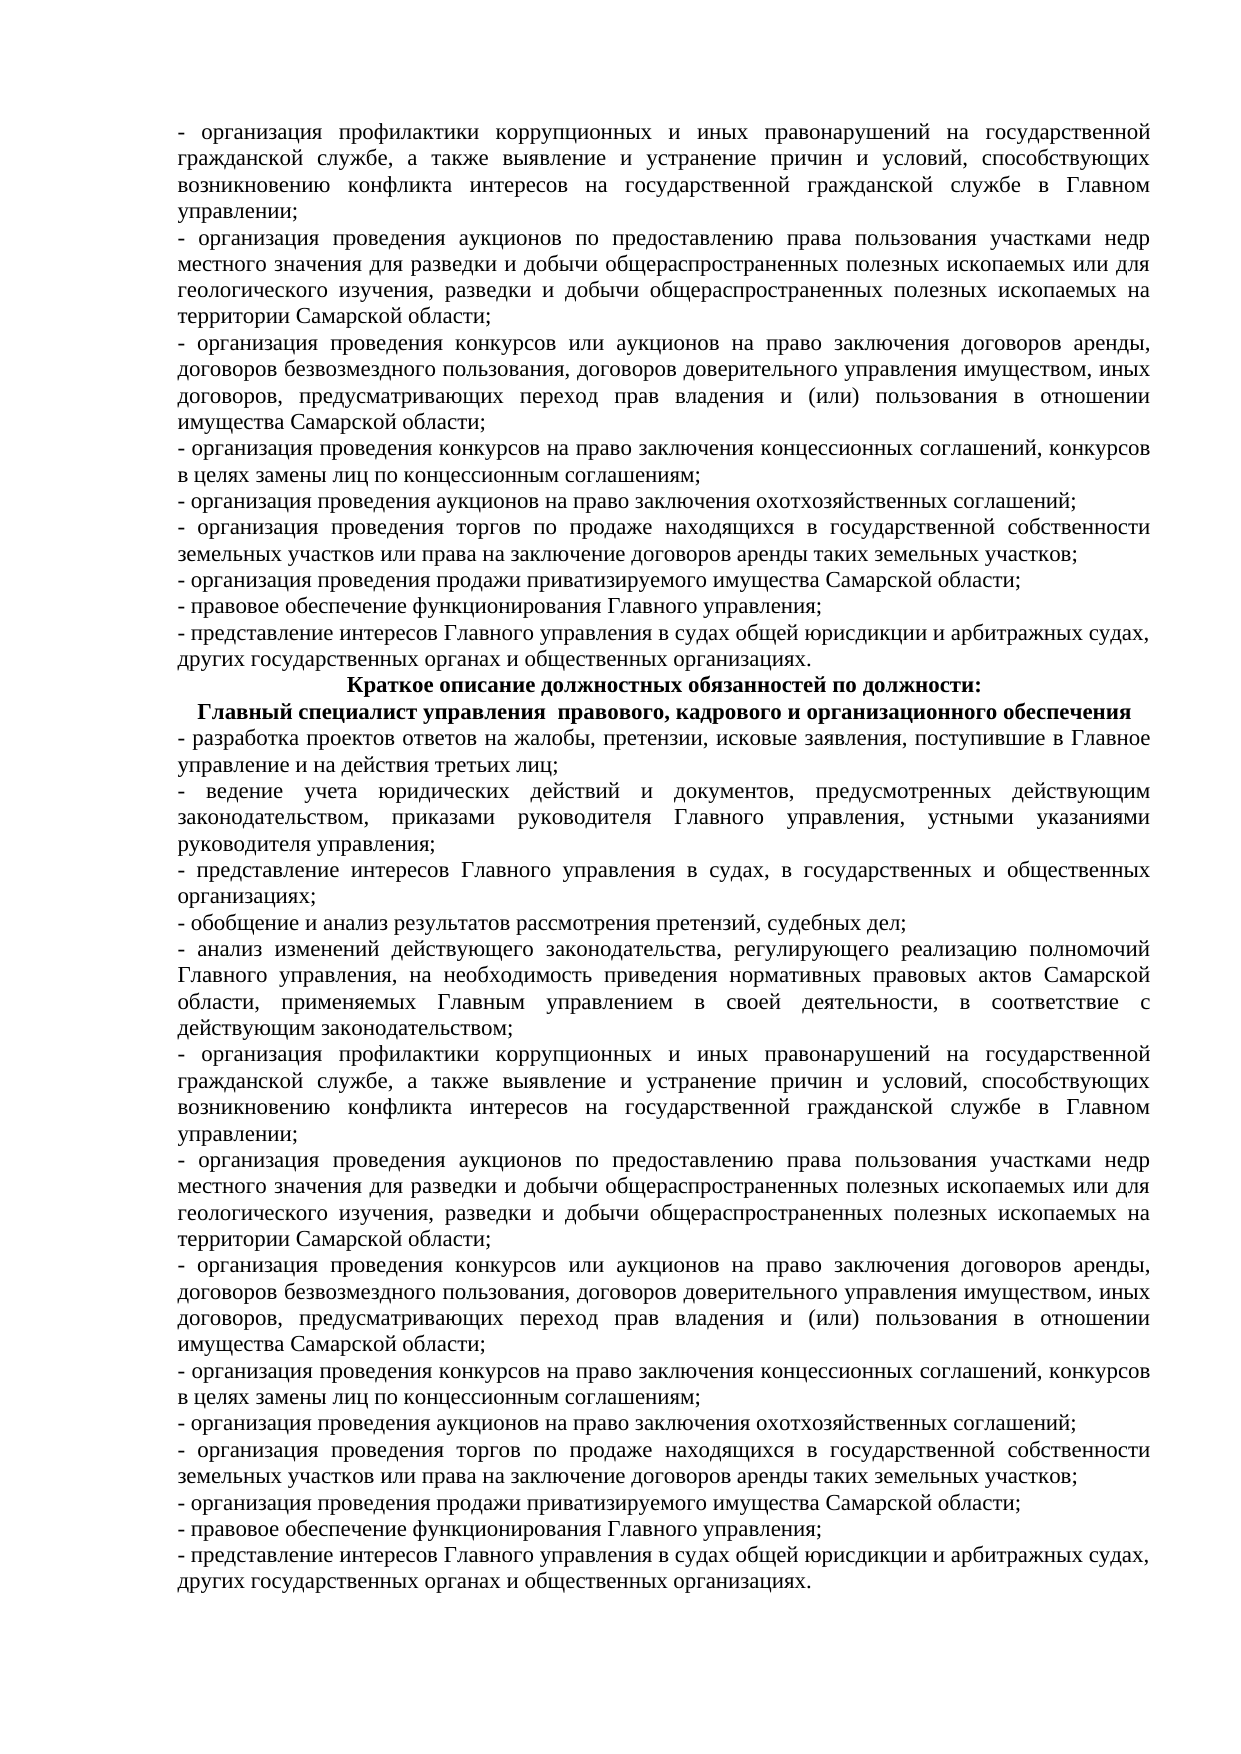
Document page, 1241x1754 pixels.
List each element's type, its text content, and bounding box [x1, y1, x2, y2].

text - представление интересов Главного управления в судах, в государственных и общественных организациях; [177, 856, 1152, 909]
text - организация проведения аукционов по предоставлению права пользования участками недр местного значения для разведки и добычи общераспространенных полезных ископаемых или для геологического изучения, разведки и добычи общераспространенных полезных ископаемых на территории Самарской области; [177, 1146, 1152, 1251]
text - организация профилактики коррупционных и иных правонарушений на государственной гражданской службе, а также выявление и устранение причин и условий, способствующих возникновению конфликта интересов на государственной гражданской службе в Главном управлении; [177, 118, 1152, 223]
text - организация проведения конкурсов или аукционов на право заключения договоров аренды, договоров безвозмездного пользования, договоров доверительного управления имуществом, иных договоров, предусматривающих переход прав владения и (или) пользования в отношении имущества Самарской области; [177, 329, 1152, 434]
text - организация проведения торгов по продаже находящихся в государственной собственности земельных участков или права на заключение договоров аренды таких земельных участков; [177, 513, 1152, 566]
text - организация проведения продажи приватизируемого имущества Самарской области; [177, 1488, 1152, 1515]
text - правовое обеспечение функционирования Главного управления; [177, 1515, 1152, 1541]
text - разработка проектов ответов на жалобы, претензии, исковые заявления, поступившие в Главное управление и на действия третьих лиц; [177, 724, 1152, 777]
text Краткое описание должностных обязанностей по должности: [177, 672, 1152, 698]
text - ведение учета юридических действий и документов, предусмотренных действующим законодательством, приказами руководителя Главного управления, устными указаниями руководителя управления; [177, 777, 1152, 856]
text - организация проведения конкурсов на право заключения концессионных соглашений, конкурсов в целях замены лиц по концессионным соглашениям; [177, 1357, 1152, 1409]
text - организация проведения аукционов на право заключения охотхозяйственных соглашений; [177, 487, 1152, 513]
text - обобщение и анализ результатов рассмотрения претензий, судебных дел; [177, 909, 1152, 935]
text - организация проведения конкурсов на право заключения концессионных соглашений, конкурсов в целях замены лиц по концессионным соглашениям; [177, 434, 1152, 487]
text Главный специалист управления правового, кадрового и организационного обеспечения [177, 698, 1152, 724]
text - правовое обеспечение функционирования Главного управления; [177, 592, 1152, 619]
text - организация проведения аукционов на право заключения охотхозяйственных соглашений; [177, 1409, 1152, 1436]
text - организация профилактики коррупционных и иных правонарушений на государственной гражданской службе, а также выявление и устранение причин и условий, способствующих возникновению конфликта интересов на государственной гражданской службе в Главном управлении; [177, 1041, 1152, 1146]
text - организация проведения торгов по продаже находящихся в государственной собственности земельных участков или права на заключение договоров аренды таких земельных участков; [177, 1436, 1152, 1488]
text - организация проведения продажи приватизируемого имущества Самарской области; [177, 566, 1152, 592]
text - организация проведения аукционов по предоставлению права пользования участками недр местного значения для разведки и добычи общераспространенных полезных ископаемых или для геологического изучения, разведки и добычи общераспространенных полезных ископаемых на территории Самарской области; [177, 223, 1152, 329]
text - анализ изменений действующего законодательства, регулирующего реализацию полномочий Главного управления, на необходимость приведения нормативных правовых актов Самарской области, применяемых Главным управлением в своей деятельности, в соответствие с действующим законодательством; [177, 935, 1152, 1041]
text - представление интересов Главного управления в судах общей юрисдикции и арбитражных судах, других государственных органах и общественных организациях. [177, 1541, 1152, 1594]
text - организация проведения конкурсов или аукционов на право заключения договоров аренды, договоров безвозмездного пользования, договоров доверительного управления имуществом, иных договоров, предусматривающих переход прав владения и (или) пользования в отношении имущества Самарской области; [177, 1251, 1152, 1357]
text - представление интересов Главного управления в судах общей юрисдикции и арбитражных судах, других государственных органах и общественных организациях. [177, 619, 1152, 672]
